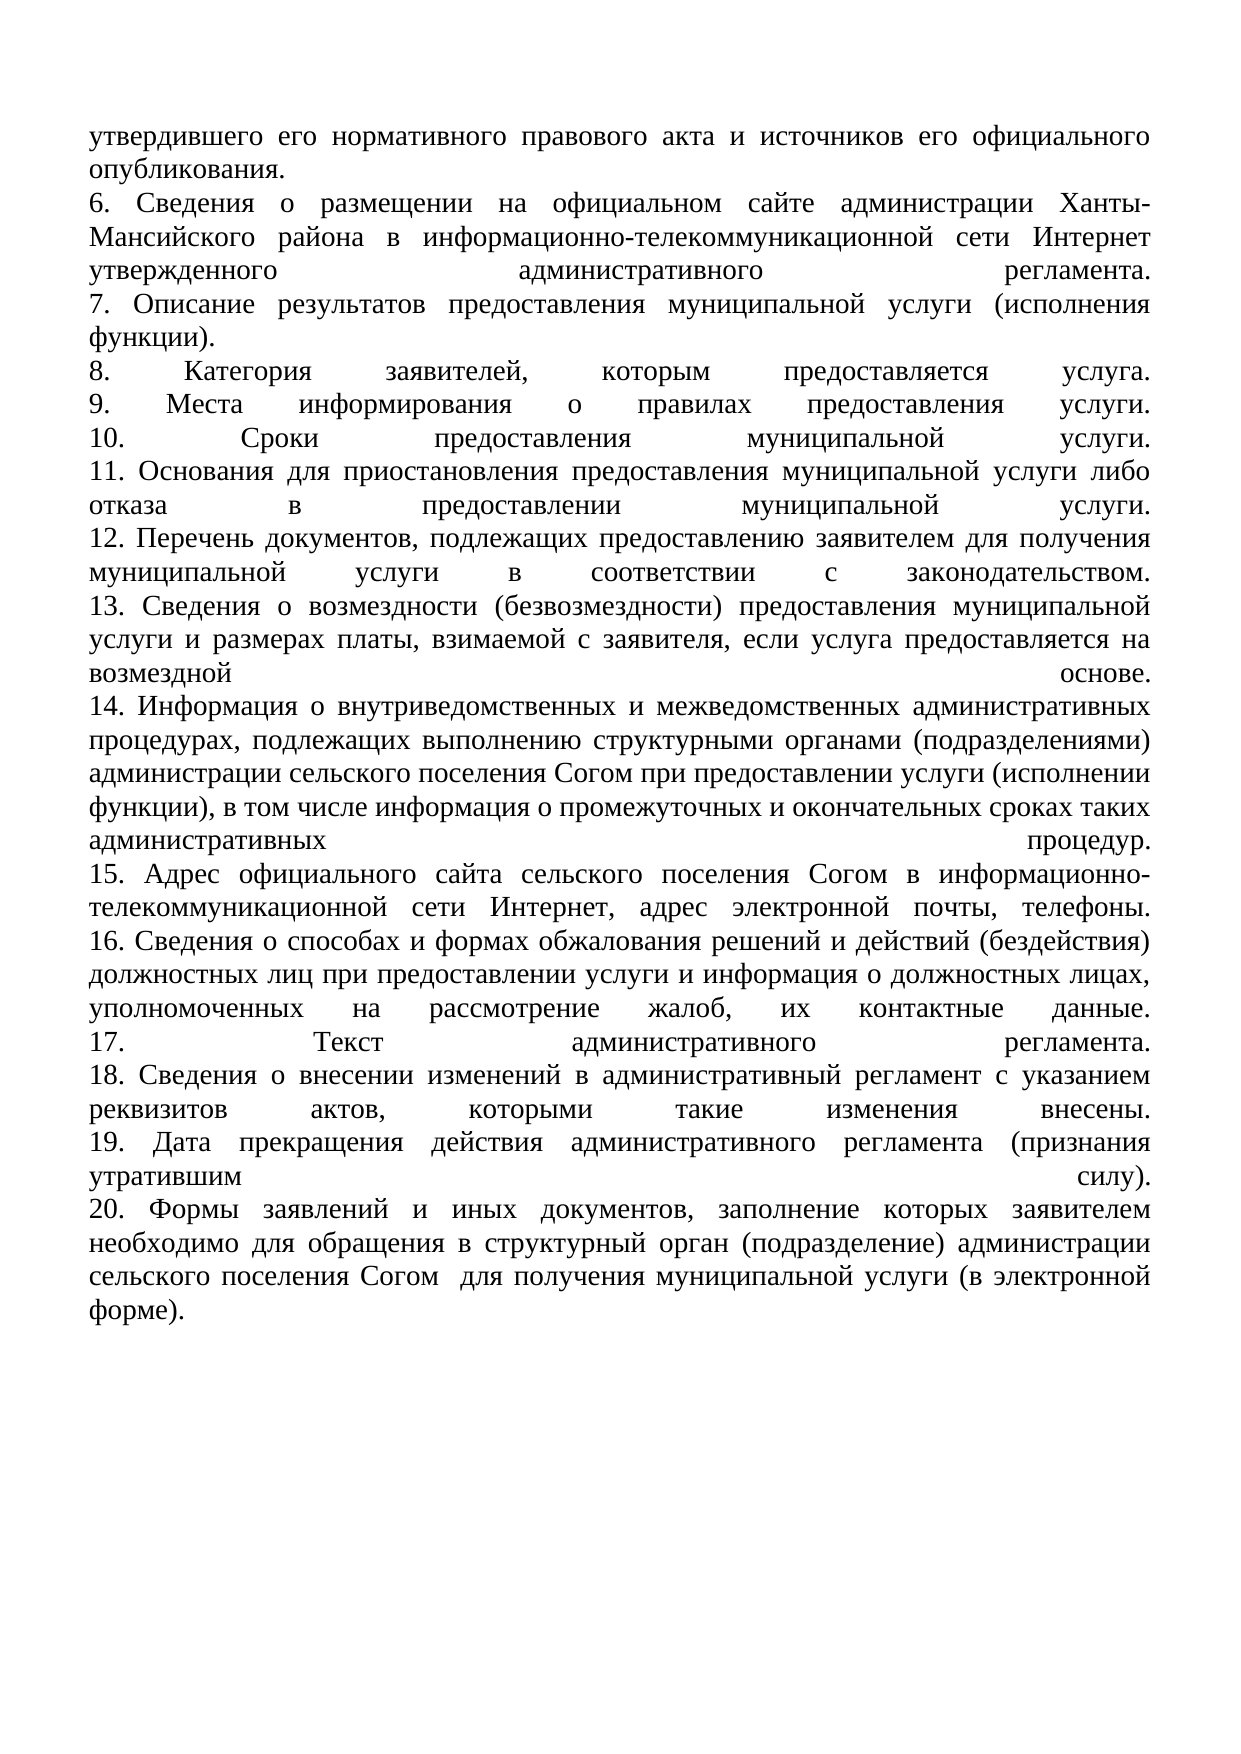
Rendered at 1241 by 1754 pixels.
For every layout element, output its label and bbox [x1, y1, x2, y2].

text [88, 118, 1152, 1326]
